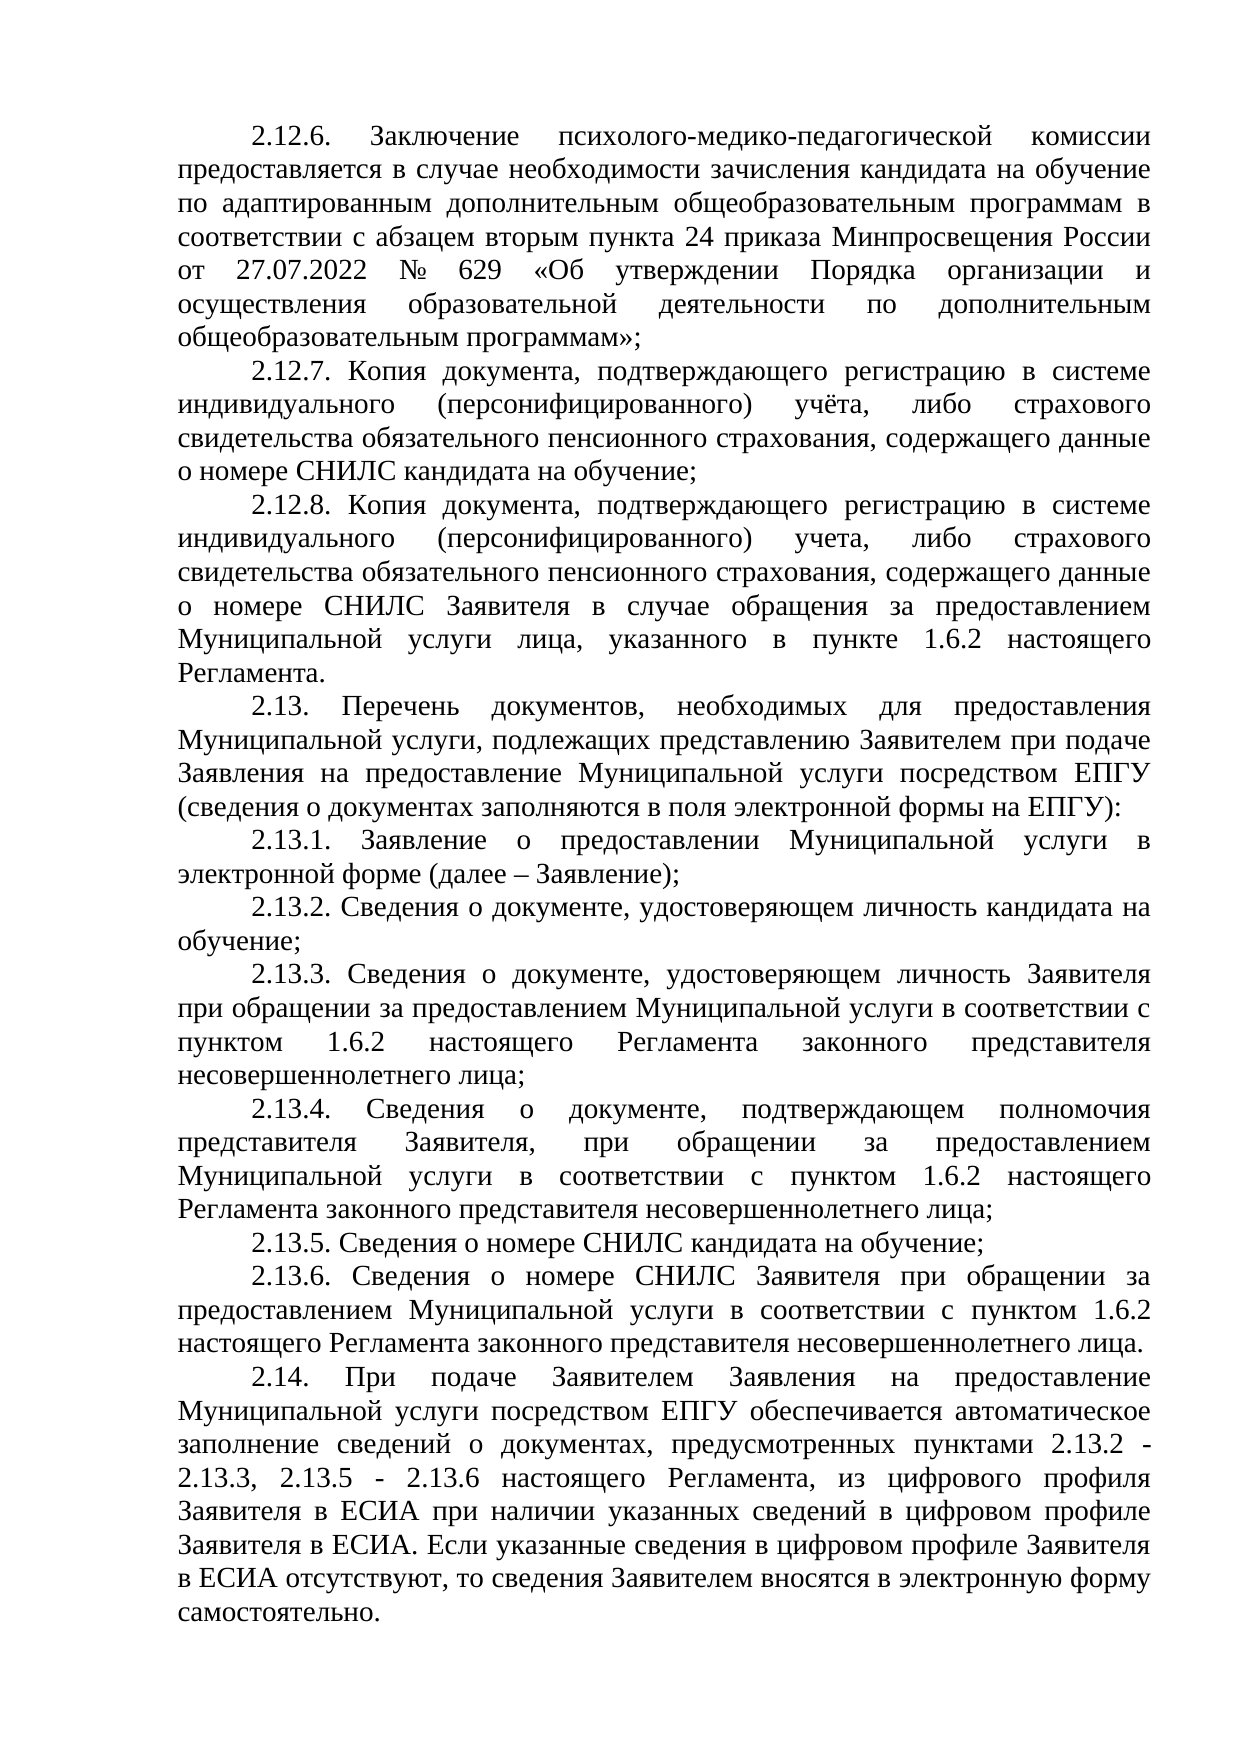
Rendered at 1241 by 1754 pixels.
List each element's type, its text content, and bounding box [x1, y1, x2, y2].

text 2.12.6. Заключение психолого-медико-педагогической комиссии предоставляется в случае необходимости зачисления кандидата на обучение по адаптированным дополнительным общеобразовательным программам в соответствии с абзацем вторым пункта 24 приказа Минпросвещения России от 27.07.2022 № 629 «Об утверждении Порядка организации и осуществления образовательной деятельности по дополнительным общеобразовательным программам»; [177, 118, 1152, 353]
text 2.14. При подаче Заявителем Заявления на предоставление Муниципальной услуги посредством ЕПГУ обеспечивается автоматическое заполнение сведений о документах, предусмотренных пунктами 2.13.2 - 2.13.3, 2.13.5 - 2.13.6 настоящего Регламента, из цифрового профиля Заявителя в ЕСИА при наличии указанных сведений в цифровом профиле Заявителя в ЕСИА. Если указанные сведения в цифровом профиле Заявителя в ЕСИА отсутствуют, то сведения Заявителем вносятся в электронную форму самостоятельно. [177, 1359, 1152, 1627]
text 2.13.6. Сведения о номере СНИЛС Заявителя при обращении за предоставлением Муниципальной услуги в соответствии с пунктом 1.6.2 настоящего Регламента законного представителя несовершеннолетнего лица. [177, 1258, 1152, 1359]
text 2.13.4. Сведения о документе, подтверждающем полномочия представителя Заявителя, при обращении за предоставлением Муниципальной услуги в соответствии с пунктом 1.6.2 настоящего Регламента законного представителя несовершеннолетнего лица; [177, 1091, 1152, 1225]
text 2.13.5. Сведения о номере СНИЛС кандидата на обучение; [177, 1225, 1152, 1258]
text 2.13.3. Сведения о документе, удостоверяющем личность Заявителя при обращении за предоставлением Муниципальной услуги в соответствии с пунктом 1.6.2 настоящего Регламента законного представителя несовершеннолетнего лица; [177, 957, 1152, 1091]
text 2.12.7. Копия документа, подтверждающего регистрацию в системе индивидуального (персонифицированного) учёта, либо страхового свидетельства обязательного пенсионного страхования, содержащего данные о номере СНИЛС кандидата на обучение; [177, 353, 1152, 487]
text 2.13.1. Заявление о предоставлении Муниципальной услуги в электронной форме (далее – Заявление); [177, 822, 1152, 889]
text 2.13. Перечень документов, необходимых для предоставления Муниципальной услуги, подлежащих представлению Заявителем при подаче Заявления на предоставление Муниципальной услуги посредством ЕПГУ (сведения о документах заполняются в поля электронной формы на ЕПГУ): [177, 688, 1152, 822]
text 2.13.2. Сведения о документе, удостоверяющем личность кандидата на обучение; [177, 889, 1152, 957]
text 2.12.8. Копия документа, подтверждающего регистрацию в системе индивидуального (персонифицированного) учета, либо страхового свидетельства обязательного пенсионного страхования, содержащего данные о номере СНИЛС Заявителя в случае обращения за предоставлением Муниципальной услуги лица, указанного в пункте 1.6.2 настоящего Регламента. [177, 487, 1152, 688]
